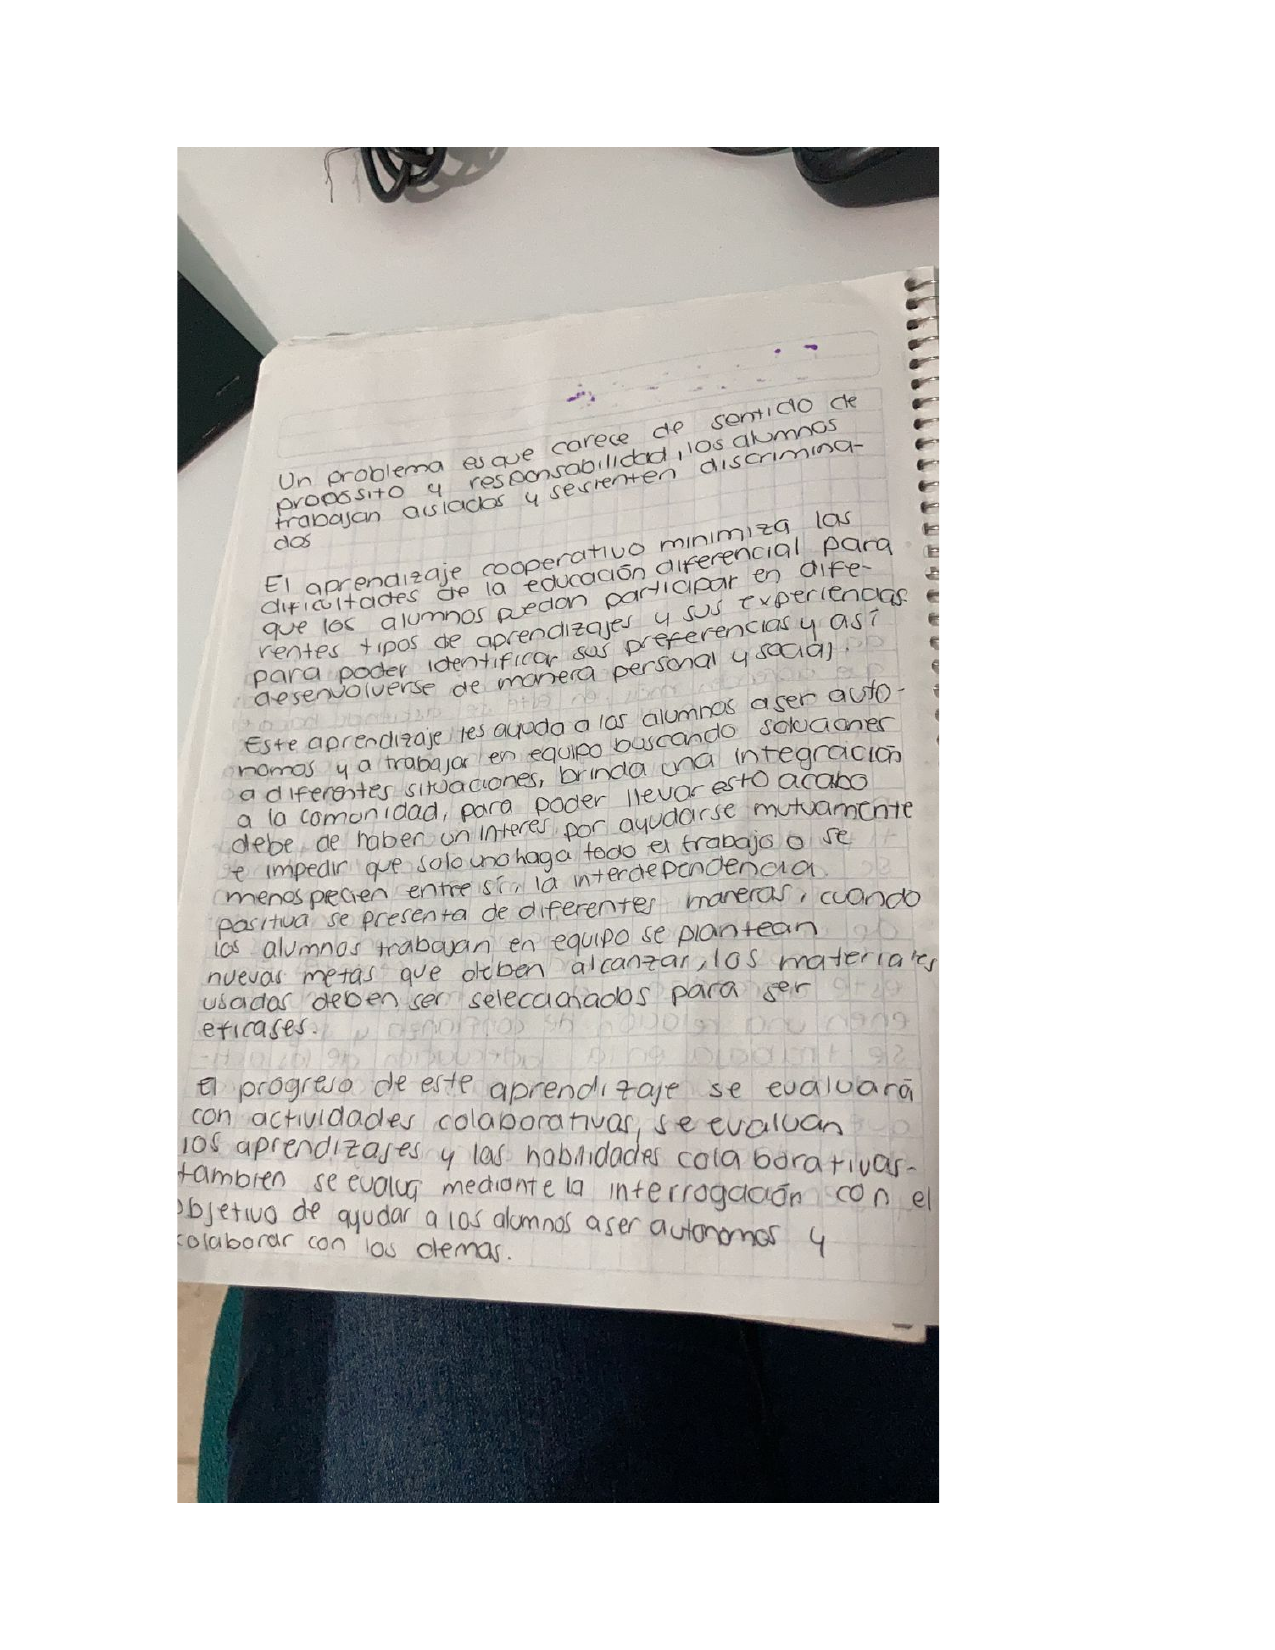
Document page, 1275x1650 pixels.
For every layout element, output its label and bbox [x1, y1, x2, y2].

picture [177, 147, 940, 1503]
